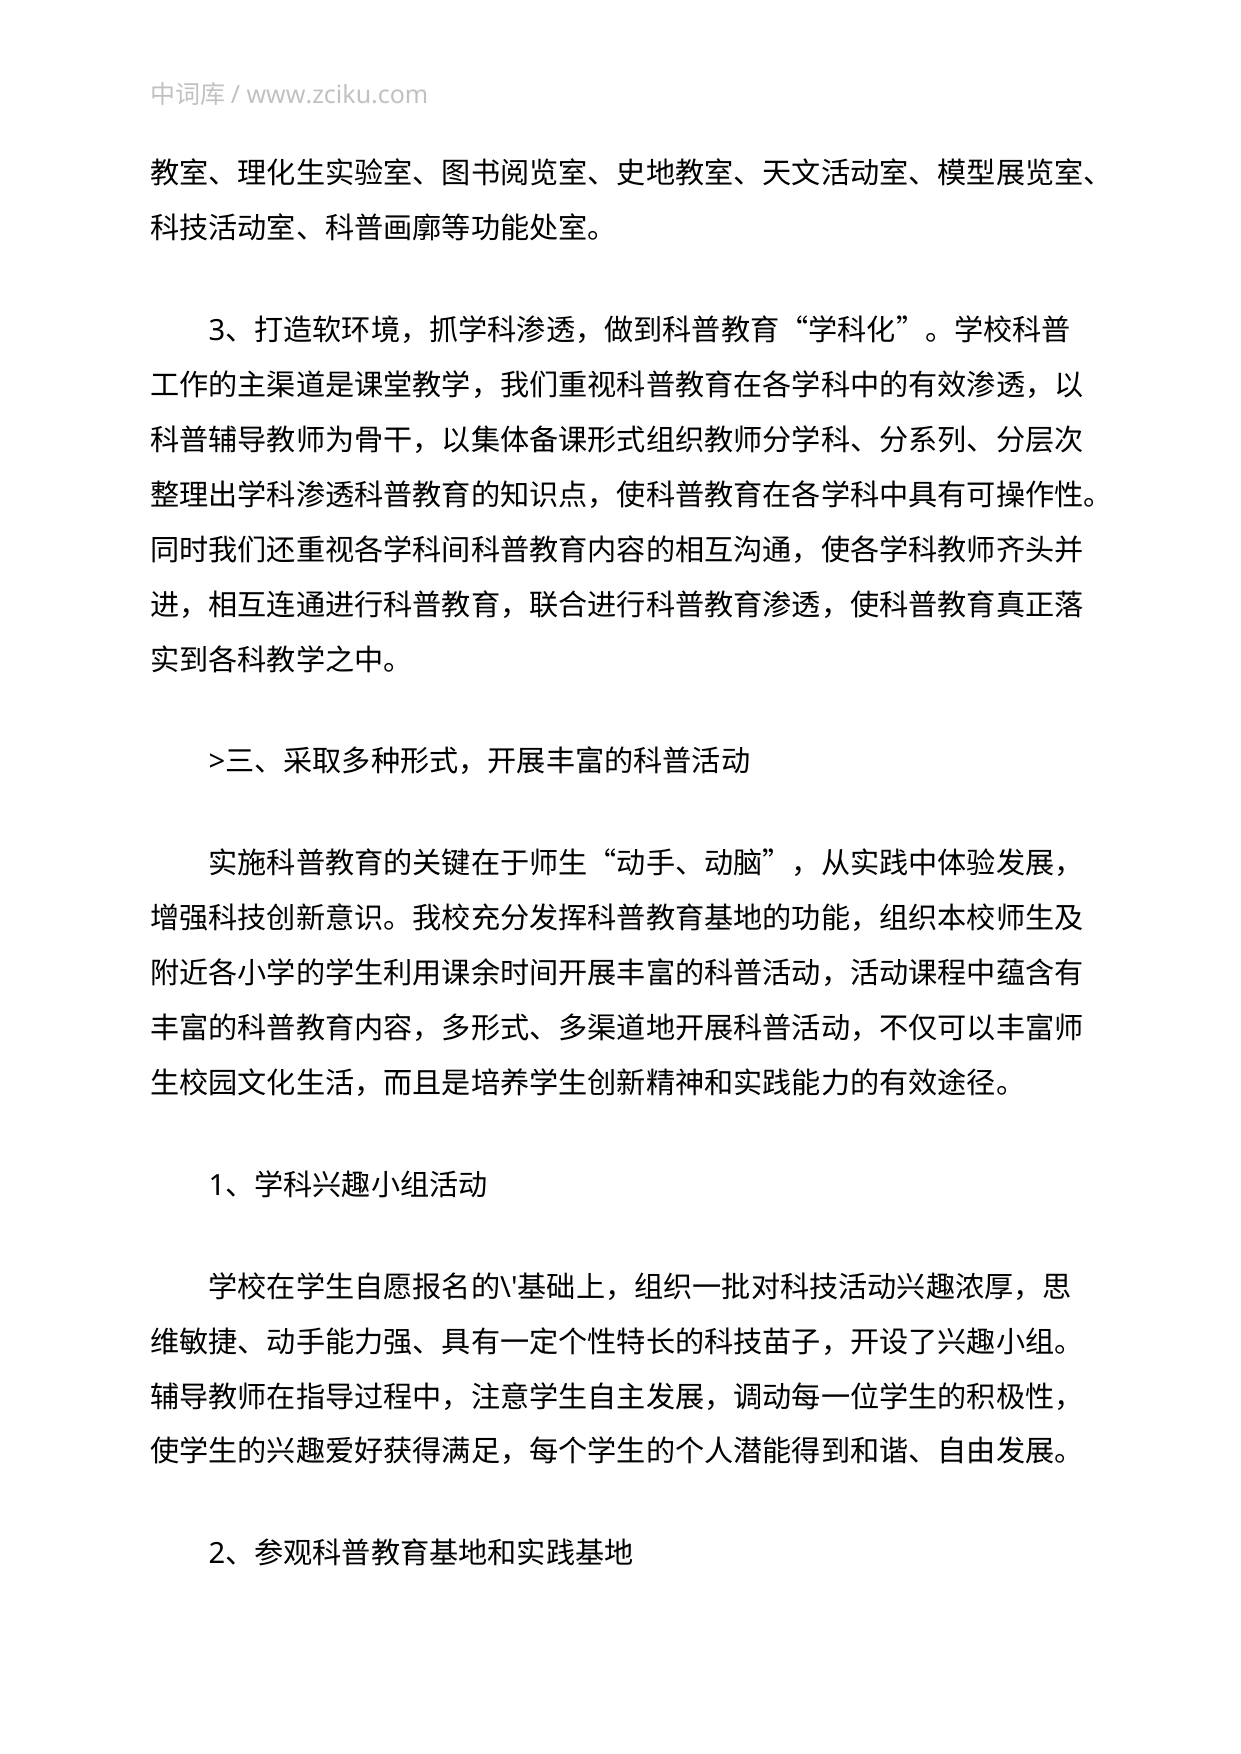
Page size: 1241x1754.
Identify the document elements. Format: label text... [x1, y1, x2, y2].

text 实施科普教育的关键在于师生“动手、动脑”，从实践中体验发展，增强科技创新意识。我校充分发挥科普教育基地的功能，组织本校师生及附近各小学的学生利用课余时间开展丰富的科普活动，活动课程中蕴含有丰富的科普教育内容，多形式、多渠道地开展科普活动，不仅可以丰富师生校园文化生活，而且是培养学生创新精神和实践能力的有效途径。 [150, 840, 1090, 1102]
text >三、采取多种形式，开展丰富的科普活动 [150, 738, 1090, 780]
text 2、参观科普教育基地和实践基地 [150, 1530, 1090, 1572]
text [150, 150, 1090, 247]
text 学校在学生自愿报名的\'基础上，组织一批对科技活动兴趣浓厚，思维敏捷、动手能力强、具有一定个性特长的科技苗子，开设了兴趣小组。辅导教师在指导过程中，注意学生自主发展，调动每一位学生的积极性，使学生的兴趣爱好获得满足，每个学生的个人潜能得到和谐、自由发展。 [150, 1263, 1090, 1470]
text 3、打造软环境，抓学科渗透，做到科普教育“学科化”。学校科普工作的主渠道是课堂教学，我们重视科普教育在各学科中的有效渗透，以科普辅导教师为骨干，以集体备课形式组织教师分学科、分系列、分层次整理出学科渗透科普教育的知识点，使科普教育在各学科中具有可操作性。同时我们还重视各学科间科普教育内容的相互沟通，使各学科教师齐头并进，相互连通进行科普教育，联合进行科普教育渗透，使科普教育真正落实到各科教学之中。 [150, 307, 1090, 678]
text 1、学科兴趣小组活动 [150, 1161, 1090, 1204]
